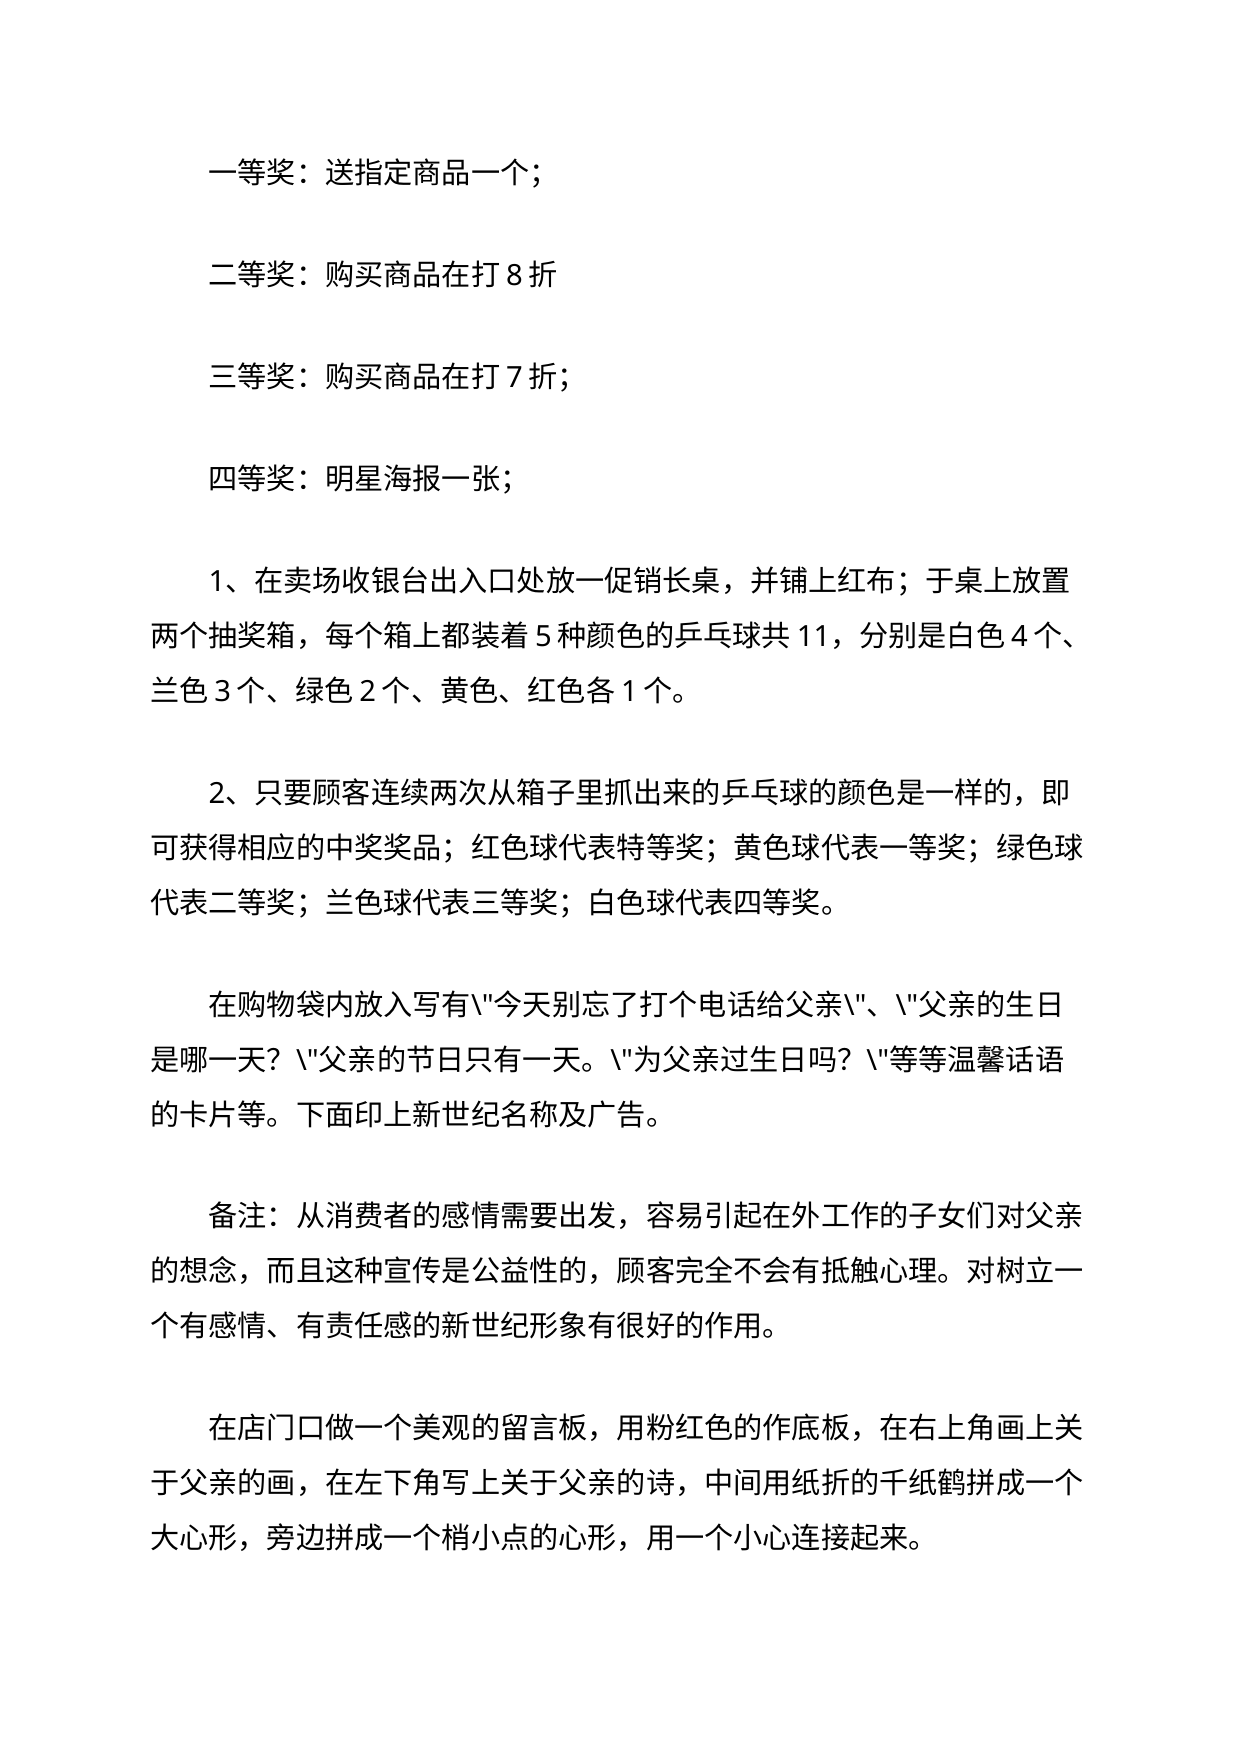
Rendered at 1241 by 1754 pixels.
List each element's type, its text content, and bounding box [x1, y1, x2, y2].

text 三等奖：购买商品在打7折； [150, 354, 1090, 396]
text 备注：从消费者的感情需要出发，容易引起在外工作的子女们对父亲的想念，而且这种宣传是公益性的，顾客完全不会有抵触心理。对树立一个有感情、有责任感的新世纪形象有很好的作用。 [150, 1193, 1090, 1345]
text 一等奖：送指定商品一个； [150, 150, 1090, 192]
text 四等奖：明星海报一张； [150, 456, 1090, 498]
text 2、只要顾客连续两次从箱子里抓出来的乒乓球的颜色是一样的，即可获得相应的中奖奖品；红色球代表特等奖；黄色球代表一等奖；绿色球代表二等奖；兰色球代表三等奖；白色球代表四等奖。 [150, 769, 1090, 922]
text 1、在卖场收银台出入口处放一促销长桌，并铺上红布；于桌上放置两个抽奖箱，每个箱上都装着5种颜色的乒乓球共11，分别是白色4个、兰色3个、绿色2个、黄色、红色各1个。 [150, 557, 1090, 710]
text 在购物袋内放入写有\"今天别忘了打个电话给父亲\"、\"父亲的生日是哪一天？\"父亲的节日只有一天。\"为父亲过生日吗？\"等等温馨话语的卡片等。下面印上新世纪名称及广告。 [150, 981, 1090, 1133]
text 二等奖：购买商品在打8折 [150, 252, 1090, 294]
text 在店门口做一个美观的留言板，用粉红色的作底板，在右上角画上关于父亲的画，在左下角写上关于父亲的诗，中间用纸折的千纸鹤拼成一个大心形，旁边拼成一个梢小点的心形，用一个小心连接起来。 [150, 1404, 1090, 1557]
